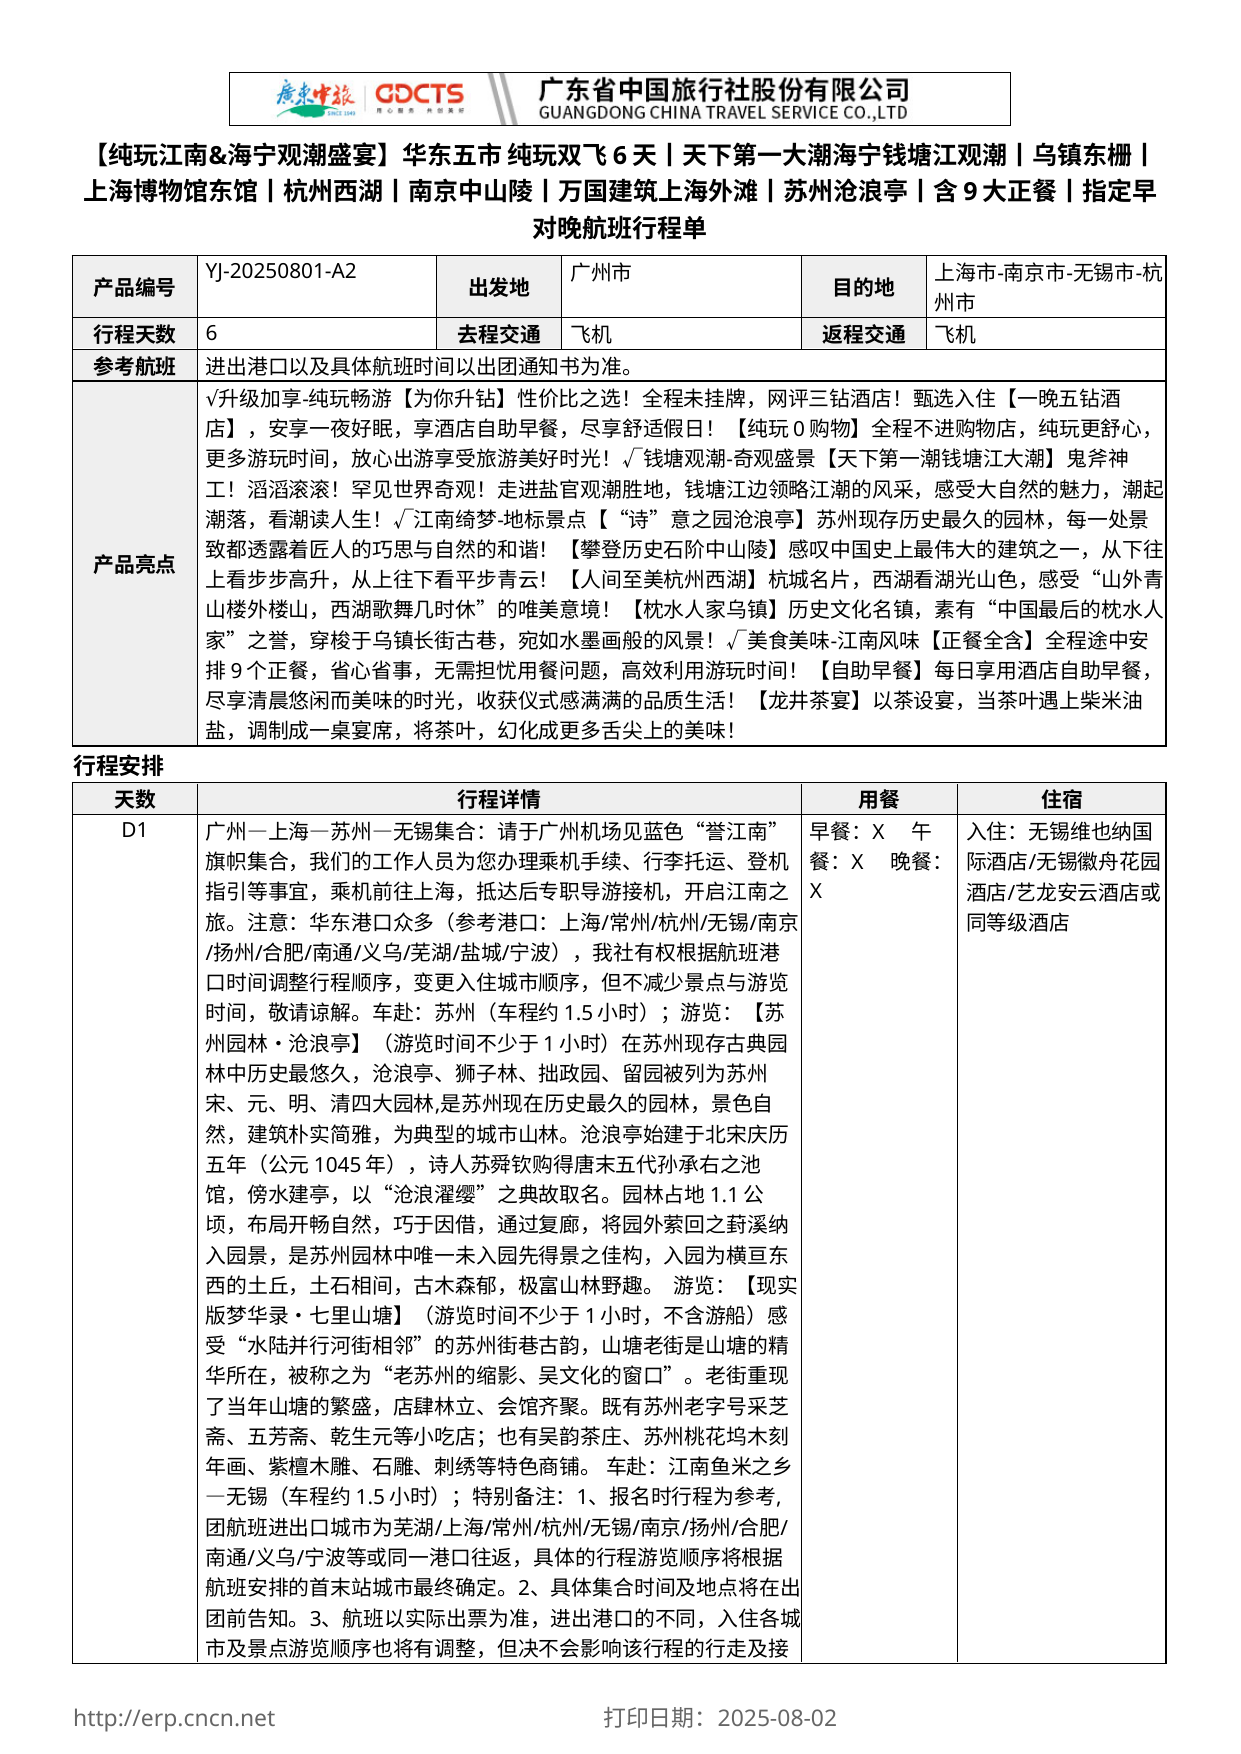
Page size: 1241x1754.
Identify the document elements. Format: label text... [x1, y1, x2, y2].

table_cell 飞机 [927, 318, 1165, 348]
table_header 住宿 [958, 783, 1165, 814]
table_cell 行程天数 [73, 318, 197, 348]
text 【纯玩江南&海宁观潮盛宴】华东五市 纯玩双飞6天丨天下第一大潮海宁钱塘江观潮丨乌镇东栅丨上海博物馆东馆丨杭州西湖丨南京中山陵丨万国建筑上海外滩丨苏州沧浪亭丨含9大正餐丨指定早对晚航班行程单 [73, 136, 1167, 244]
table_cell 飞机 [562, 318, 801, 348]
picture [230, 73, 1010, 125]
table_cell 6 [198, 318, 436, 348]
table_header 出发地 [437, 256, 561, 317]
table_header 用餐 [802, 783, 957, 814]
table_header 目的地 [802, 256, 926, 317]
table_header 天数 [73, 783, 197, 814]
table_header 行程详情 [198, 783, 801, 814]
table_cell 产品亮点 [73, 382, 197, 745]
table_cell 早餐：X 午餐：X 晚餐：X [802, 815, 957, 1662]
table_cell D1 [73, 815, 197, 1662]
text 行程安排 [73, 748, 1167, 781]
table_cell 返程交通 [802, 318, 926, 348]
table_header YJ-20250801-A2 [198, 256, 436, 317]
table_header 上海市-南京市-无锡市-杭州市 [927, 256, 1165, 317]
table_cell 去程交通 [437, 318, 561, 348]
table_cell 参考航班 [73, 350, 197, 380]
table_cell √升级加享-纯玩畅游 [198, 382, 1165, 745]
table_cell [958, 815, 1165, 1662]
table_header 产品编号 [73, 256, 197, 317]
table_header 广州市 [562, 256, 801, 317]
table_cell 广州—上海—苏州—无锡 [198, 815, 801, 1662]
table_cell 进出港口以及具体航班时间以出团通知书为准。 [198, 350, 1165, 380]
